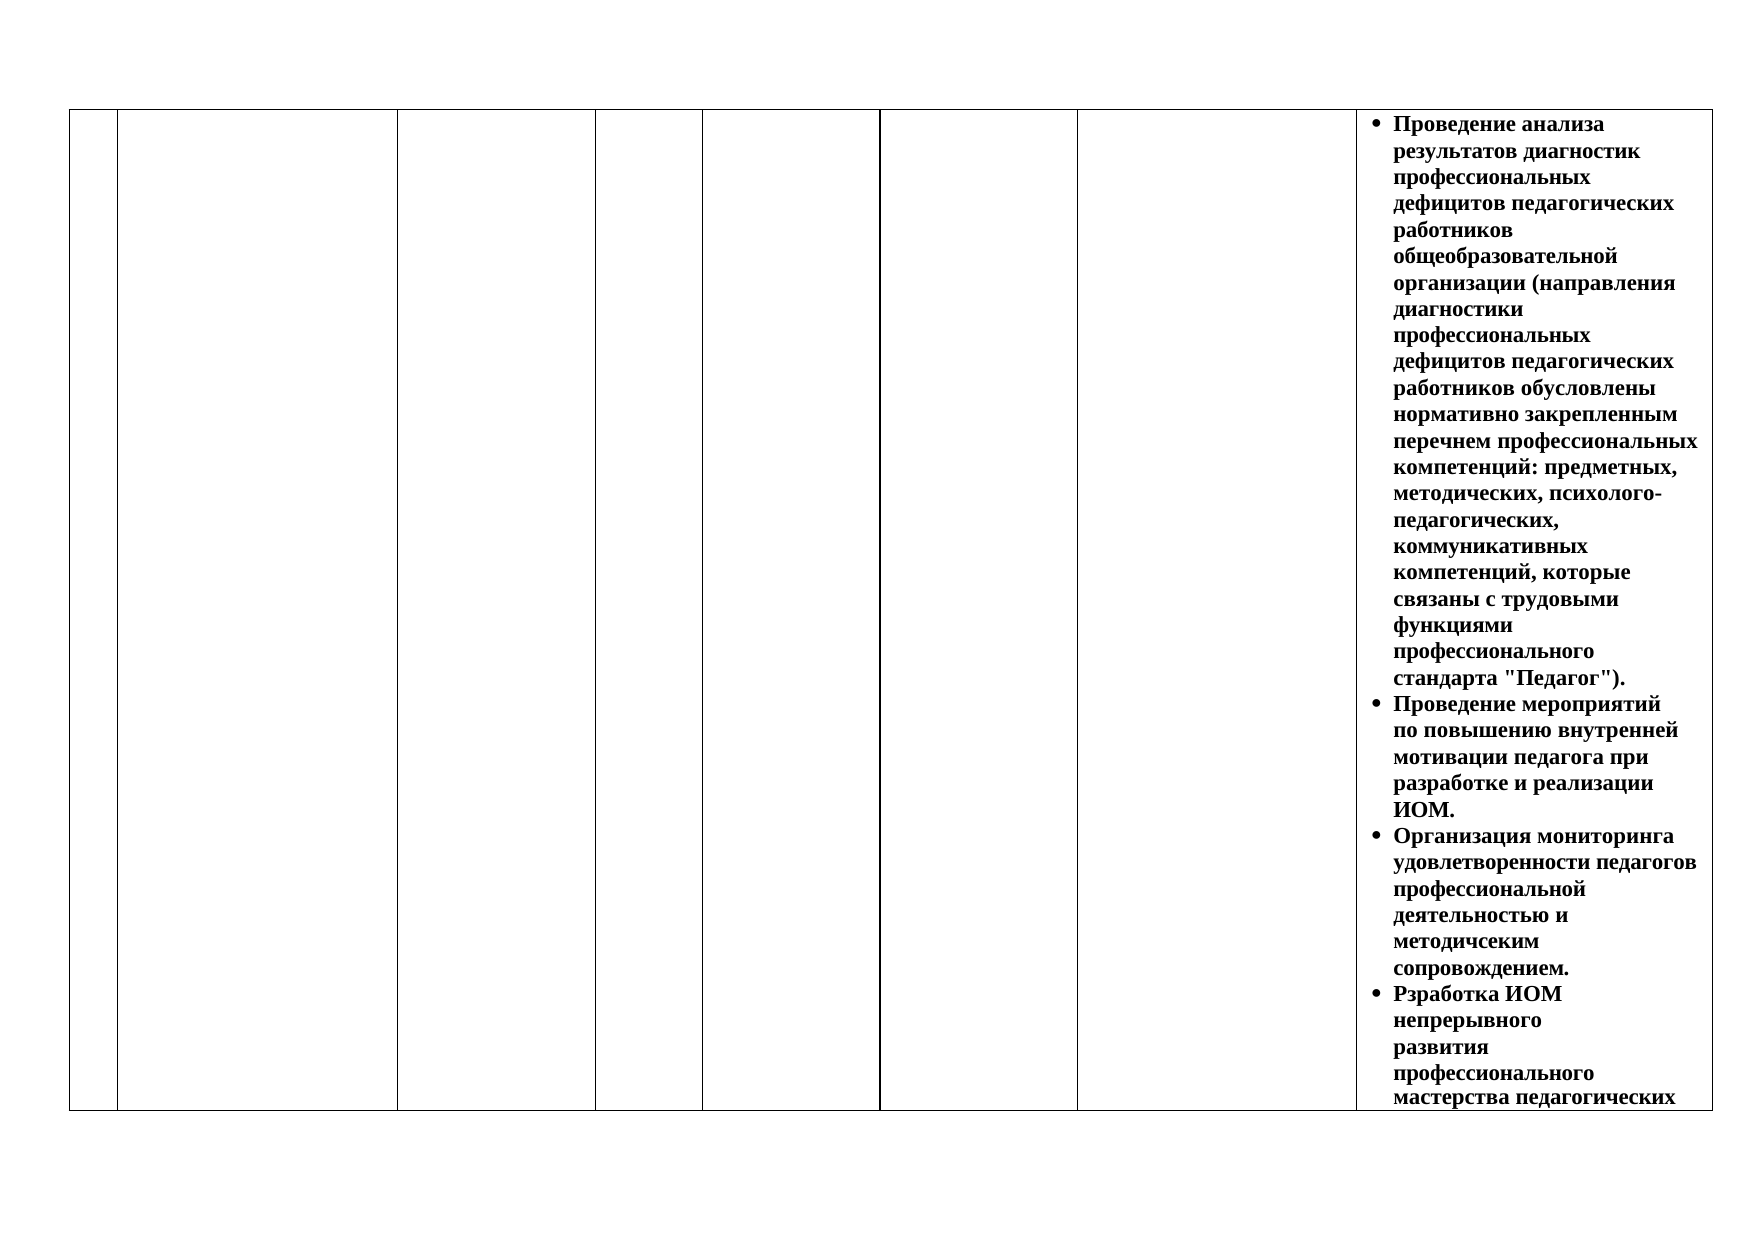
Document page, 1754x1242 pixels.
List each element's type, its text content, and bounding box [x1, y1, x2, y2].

table_header Проведение анализа результатов диагностик профессиональных дефицитов педагогических работников общеобразовательной организации (направления диагностики профессиональных дефицитов педагогических работников обусловлены нормативно закрепленным перечнем профессиональных компетенций: предметных, методических, психолого- педагогических, коммуникативных компетенций, которые связаны с трудовыми функциями профессионального стандарта "Педагог"). Проведение мероприятий по повышению внутренней мотивации педагога при разработке и реализации ИОМ. Организация мониторинга удовлетворенности педагогов профессиональной деятельностью и методичсеким сопровождением. Рзработка ИОМ непрерывного развития профессионального мастерства педагогических [1357, 110, 1712, 1110]
table_header [70, 110, 117, 1110]
table_header [703, 110, 879, 1110]
table_header [398, 110, 595, 1110]
table_header [118, 110, 397, 1110]
table_header [881, 110, 1077, 1110]
table_header [596, 110, 702, 1110]
table_header [1078, 110, 1356, 1110]
